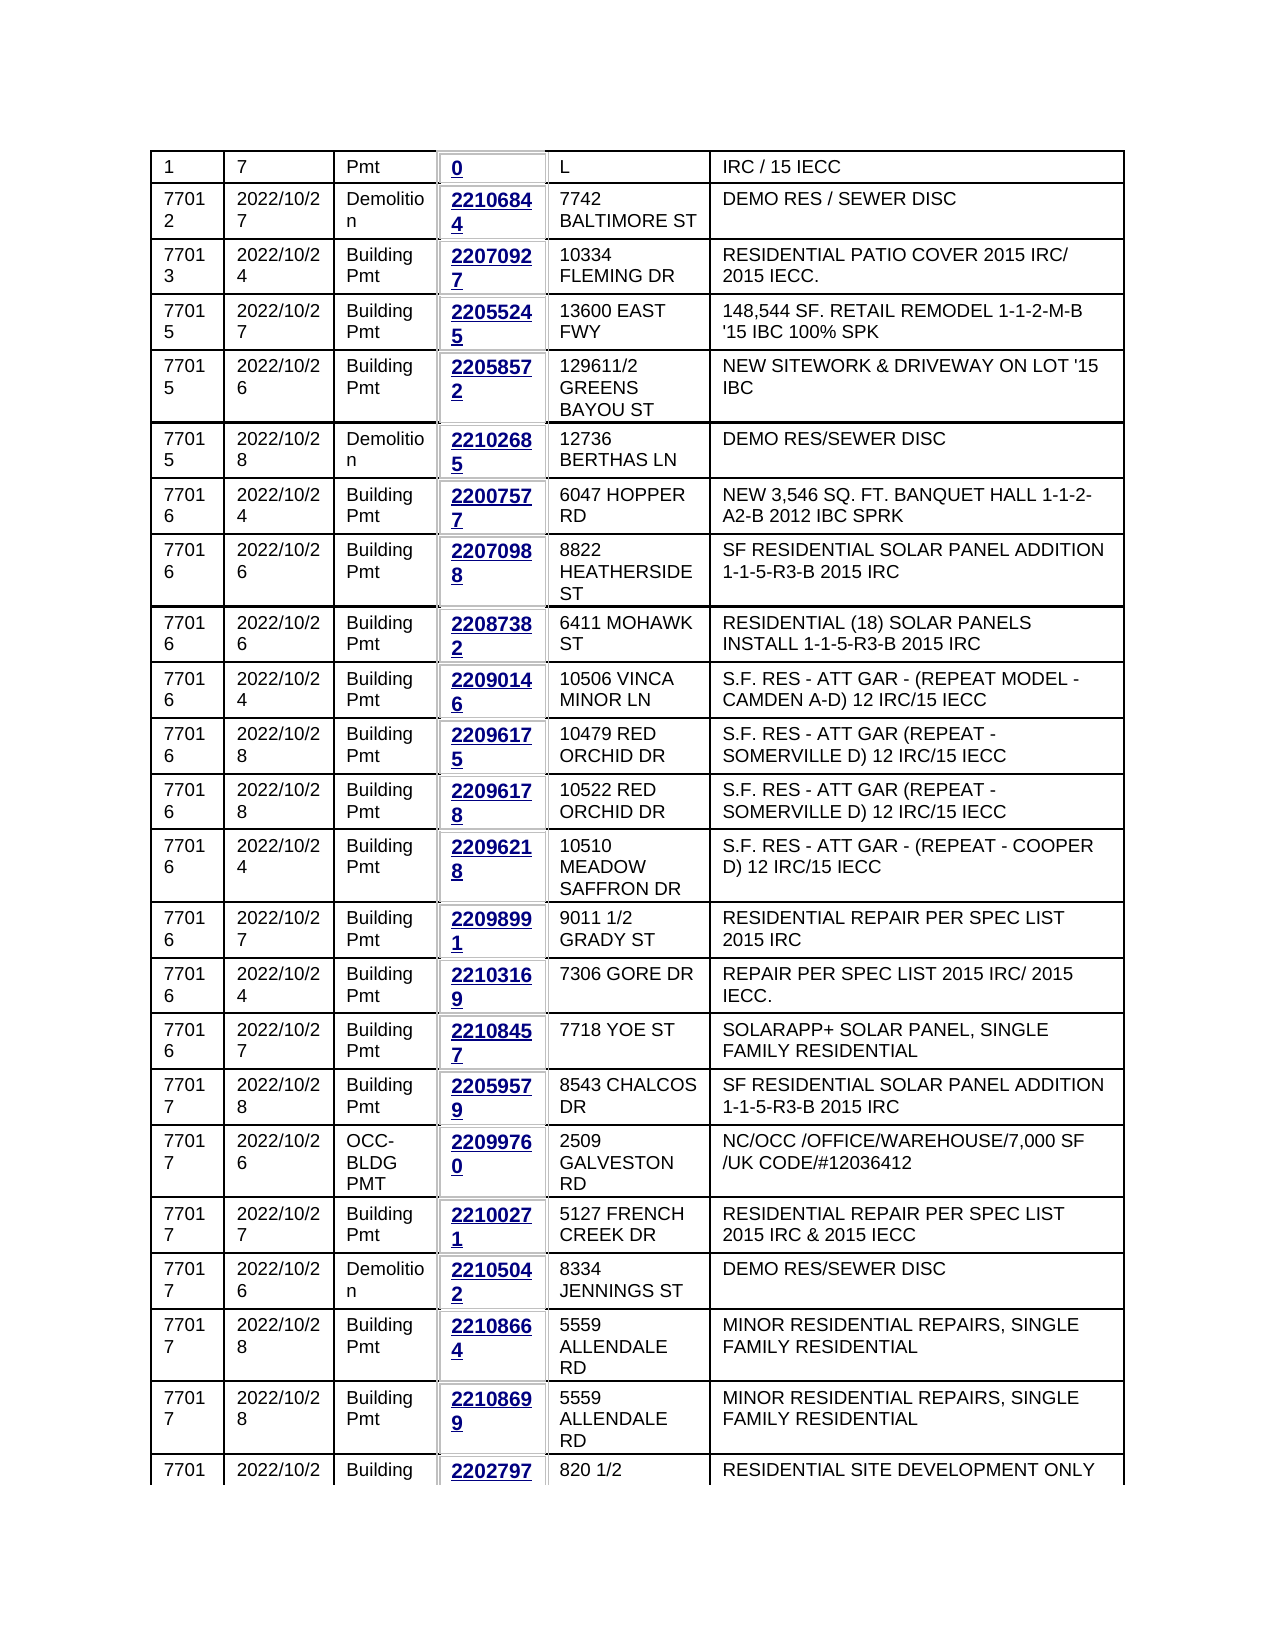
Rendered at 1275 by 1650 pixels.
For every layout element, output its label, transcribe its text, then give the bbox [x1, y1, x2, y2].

table_cell 5559 ALLENDALE RD [549, 1382, 709, 1453]
table_cell 22102685 [441, 426, 545, 477]
table_cell Building Pmt [335, 663, 436, 717]
table_cell 7306 GORE DR [549, 959, 709, 1012]
table_cell 2022/10/28 [225, 1310, 333, 1380]
table_cell 8543 CHALCOS DR [549, 1070, 709, 1124]
table_cell Building Pmt [335, 535, 436, 605]
table_cell Building Pmt [335, 959, 436, 1012]
table_cell 2022/10/26 [225, 535, 333, 605]
table_cell 77017 [152, 1126, 223, 1196]
table_cell 10506 VINCA MINOR LN [549, 663, 709, 717]
table_cell 2022/10/28 [225, 719, 333, 773]
table_cell 22106844 [441, 187, 545, 237]
table_cell 22055245 [441, 298, 545, 349]
table_cell 77017 [152, 1310, 223, 1380]
table_cell 2022/10/28 [225, 775, 333, 828]
table_cell 77016 [152, 830, 223, 901]
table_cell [711, 152, 1123, 182]
table_cell 77016 [152, 775, 223, 828]
table_cell SF RESIDENTIAL SOLAR PANEL ADDITION 1-1-5-R3-B 2015 IRC [711, 535, 1123, 605]
table_cell S.F. RES - ATT GAR - (REPEAT - COOPER D) 12 IRC/15 IECC [711, 830, 1123, 901]
table_cell 7128 AVENUE L [549, 152, 709, 182]
table_cell 2022/10/26 [225, 608, 333, 661]
table_cell Building Pmt [335, 830, 436, 901]
table_cell 22096218 [441, 833, 545, 901]
table_cell 22007577 [441, 482, 545, 533]
table_cell Building Pmt [335, 152, 436, 182]
table_cell 22058572 [441, 354, 545, 421]
table_cell Building Pmt [335, 1382, 436, 1453]
table_cell Building Pmt [335, 1070, 436, 1124]
table_cell 2022/10/24 [225, 479, 333, 533]
table_cell Demolition [335, 184, 436, 237]
table_cell 77017 [152, 1070, 223, 1124]
table_cell 148,544 SF. RETAIL REMODEL 1-1-2-M-B '15 IBC 100% SPK [711, 295, 1123, 349]
table_cell 77016 [152, 535, 223, 605]
table_cell 2022/10/27 [225, 295, 333, 349]
table_cell 22105042 [441, 1257, 545, 1308]
table_cell 2022/10/28 [225, 1070, 333, 1124]
table_cell 9011 1/2 GRADY ST [549, 903, 709, 957]
table_cell Demolition [335, 424, 436, 477]
table_cell Building Pmt [335, 1455, 436, 1484]
table_cell 77018 [152, 1455, 223, 1484]
table_cell 2022/10/27 [225, 903, 333, 957]
table_cell SOLARAPP+ SOLAR PANEL, SINGLE FAMILY RESIDENTIAL [711, 1014, 1123, 1068]
table_cell 77017 [152, 1198, 223, 1252]
table_cell Building Pmt [335, 775, 436, 828]
table_cell 21071890 [441, 155, 545, 182]
table_cell Building Pmt [335, 608, 436, 661]
table_cell 77012 [152, 184, 223, 237]
table_cell 22096175 [441, 722, 545, 773]
table_cell 7742 BALTIMORE ST [549, 184, 709, 237]
table_cell S.F. RES - ATT GAR - (REPEAT MODEL - CAMDEN A-D) 12 IRC/15 IECC [711, 663, 1123, 717]
table_cell 8822 HEATHERSIDE ST [549, 535, 709, 605]
table_cell 12736 BERTHAS LN [549, 424, 709, 477]
table_cell 13600 EAST FWY [549, 295, 709, 349]
table_cell 77016 [152, 608, 223, 661]
table_cell 10522 RED ORCHID DR [549, 775, 709, 828]
table_cell 2022/10/24 [225, 830, 333, 901]
table_cell 22100271 [441, 1201, 545, 1252]
table_cell OCC-BLDG PMT [335, 1126, 436, 1196]
table_cell 2022/10/27 [225, 1198, 333, 1252]
table_cell 22027972 [441, 1457, 545, 1484]
table_cell 129611/2 GREENS BAYOU ST [549, 351, 709, 421]
table_cell 2022/10/26 [225, 351, 333, 421]
table_cell 6411 MOHAWK ST [549, 608, 709, 661]
table_cell Building Pmt [335, 1310, 436, 1380]
table_cell 77016 [152, 959, 223, 1012]
table_cell Building Pmt [335, 240, 436, 293]
table_cell DEMO RES/SEWER DISC [711, 1254, 1123, 1308]
table_cell 2022/10/24 [225, 663, 333, 717]
table_cell 22108457 [441, 1017, 545, 1068]
table_cell 77016 [152, 663, 223, 717]
table_cell 77011 [152, 152, 223, 182]
table_cell 77013 [152, 240, 223, 293]
table_cell 2022/10/24 [225, 959, 333, 1012]
table_cell DEMO RES / SEWER DISC [711, 184, 1123, 237]
table_cell 22098991 [441, 906, 545, 957]
table_cell 2509 GALVESTON RD [549, 1126, 709, 1196]
table_cell 77016 [152, 903, 223, 957]
table_cell MINOR RESIDENTIAL REPAIRS, SINGLE FAMILY RESIDENTIAL [711, 1310, 1123, 1380]
table_cell 77016 [152, 719, 223, 773]
table_cell 2022/10/27 [225, 1014, 333, 1068]
table_cell 10334 FLEMING DR [549, 240, 709, 293]
table_cell 22108699 [441, 1385, 545, 1453]
table_cell 77015 [152, 351, 223, 421]
table_cell RESIDENTIAL PATIO COVER 2015 IRC/ 2015 IECC. [711, 240, 1123, 293]
table_cell Building Pmt [335, 479, 436, 533]
table_cell SF RESIDENTIAL SOLAR PANEL ADDITION 1-1-5-R3-B 2015 IRC [711, 1070, 1123, 1124]
table_cell 5559 ALLENDALE RD [549, 1310, 709, 1380]
table_cell MINOR RESIDENTIAL REPAIRS, SINGLE FAMILY RESIDENTIAL [711, 1382, 1123, 1453]
table_cell 7718 YOE ST [549, 1014, 709, 1068]
table_cell 2022/10/24 [225, 240, 333, 293]
table_cell Building Pmt [335, 295, 436, 349]
table_cell RESIDENTIAL REPAIR PER SPEC LIST 2015 IRC & 2015 IECC [711, 1198, 1123, 1252]
table_cell 2022/10/26 [225, 1254, 333, 1308]
table_cell S.F. RES - ATT GAR (REPEAT - SOMERVILLE D) 12 IRC/15 IECC [711, 719, 1123, 773]
table_cell 5127 FRENCH CREEK DR [549, 1198, 709, 1252]
table_cell RESIDENTIAL (18) SOLAR PANELS INSTALL 1-1-5-R3-B 2015 IRC [711, 608, 1123, 661]
table_cell S.F. RES - ATT GAR (REPEAT - SOMERVILLE D) 12 IRC/15 IECC [711, 775, 1123, 828]
table_cell 77015 [152, 424, 223, 477]
table_cell 2022/10/28 [225, 1382, 333, 1453]
table_cell RESIDENTIAL REPAIR PER SPEC LIST 2015 IRC [711, 903, 1123, 957]
table_cell 8334 JENNINGS ST [549, 1254, 709, 1308]
table_cell 2022/10/27 [225, 152, 333, 182]
table_cell 22096178 [441, 777, 545, 828]
table_cell REPAIR PER SPEC LIST 2015 IRC/ 2015 IECC. [711, 959, 1123, 1012]
table_cell Building Pmt [335, 351, 436, 421]
table_cell 77017 [152, 1254, 223, 1308]
table_cell 22059579 [441, 1073, 545, 1124]
table_cell 77015 [152, 295, 223, 349]
table_cell Building Pmt [335, 719, 436, 773]
table_cell 22087382 [441, 610, 545, 661]
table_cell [711, 1455, 1123, 1484]
table_cell 10510 MEADOW SAFFRON DR [549, 830, 709, 901]
table_cell 2022/10/26 [225, 1455, 333, 1484]
table_cell 2022/10/28 [225, 424, 333, 477]
table_cell Demolition [335, 1254, 436, 1308]
table_cell 22108664 [441, 1312, 545, 1380]
table_cell 6047 HOPPER RD [549, 479, 709, 533]
table_cell 22070927 [441, 242, 545, 293]
table_cell 22103169 [441, 961, 545, 1012]
table_cell NEW 3,546 SQ. FT. BANQUET HALL 1-1-2-A2-B 2012 IBC SPRK [711, 479, 1123, 533]
table_cell DEMO RES/SEWER DISC [711, 424, 1123, 477]
table_cell 820 1/2 CURTIN ST [549, 1455, 709, 1484]
table_cell 77016 [152, 1014, 223, 1068]
table_cell NEW SITEWORK & DRIVEWAY ON LOT '15 IBC [711, 351, 1123, 421]
table_cell Building Pmt [335, 903, 436, 957]
table_cell Building Pmt [335, 1014, 436, 1068]
table_cell NC/OCC /OFFICE/WAREHOUSE/7,000 SF /UK CODE/#12036412 [711, 1126, 1123, 1196]
table_cell 10479 RED ORCHID DR [549, 719, 709, 773]
table_cell 2022/10/26 [225, 1126, 333, 1196]
table_cell 22070988 [441, 538, 545, 605]
table_cell 2022/10/27 [225, 184, 333, 237]
table_cell 77016 [152, 479, 223, 533]
table_cell 22099760 [441, 1128, 545, 1196]
table_cell 22090146 [441, 666, 545, 717]
table_cell 77017 [152, 1382, 223, 1453]
table_cell Building Pmt [335, 1198, 436, 1252]
